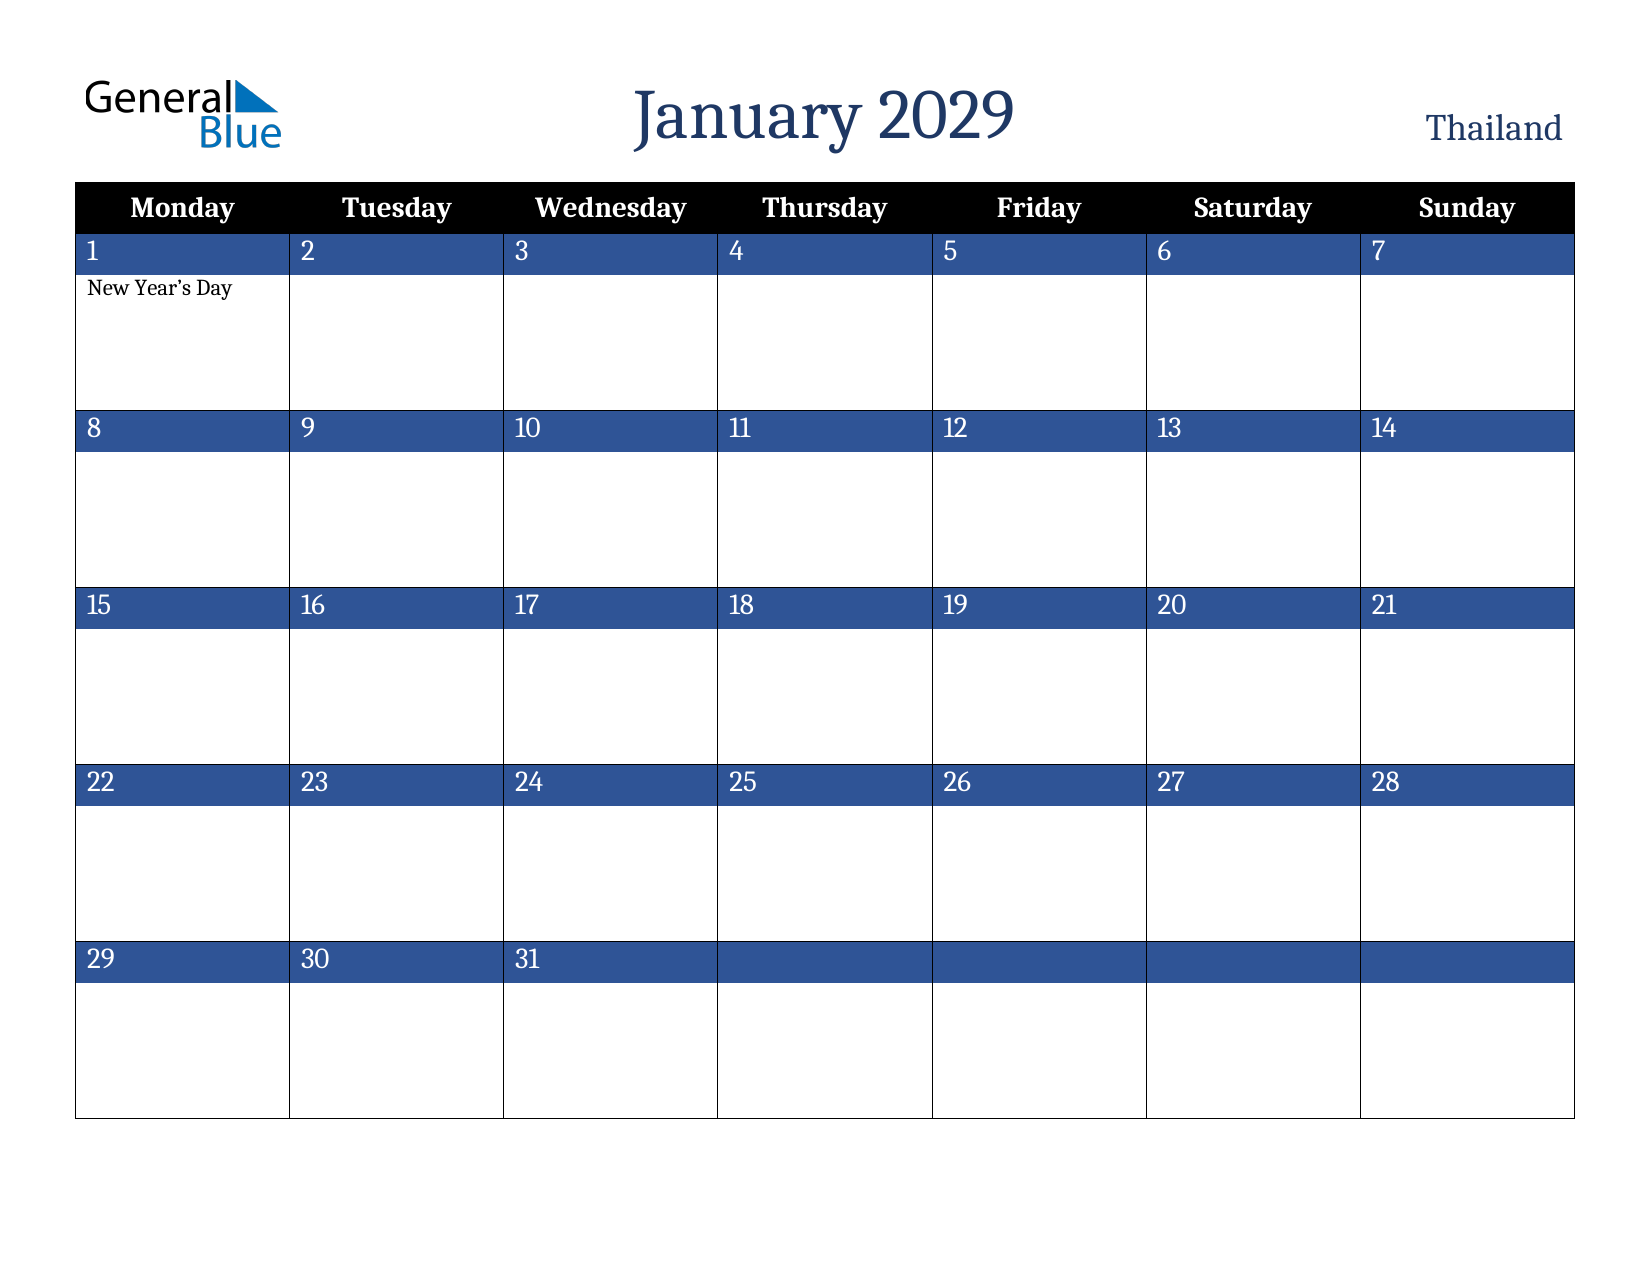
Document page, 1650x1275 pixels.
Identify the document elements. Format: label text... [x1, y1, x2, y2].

table_cell [933, 629, 1146, 764]
table_cell 22 [76, 765, 289, 806]
table_cell 23 [290, 765, 503, 806]
table_cell Friday [933, 183, 1146, 233]
table_cell 2 [290, 234, 503, 275]
table_cell [933, 452, 1146, 587]
table_cell 6 [1147, 234, 1360, 275]
table_cell [290, 452, 503, 587]
table_cell 29 [76, 942, 289, 983]
table_cell 31 [504, 942, 717, 983]
table_cell [718, 452, 932, 587]
table_cell [1361, 983, 1574, 1118]
table_cell New Year’s Day [76, 275, 289, 410]
table_cell 7 [1361, 234, 1574, 275]
table_cell 1 [76, 234, 289, 275]
table_cell 27 [1147, 765, 1360, 806]
table_cell [76, 983, 289, 1118]
table_cell 13 [1147, 411, 1360, 452]
table_cell 10 [504, 411, 717, 452]
table_cell 30 [290, 942, 503, 983]
table_cell [718, 983, 932, 1118]
table_cell 5 [933, 234, 1146, 275]
table_cell [76, 452, 289, 587]
table_header Thailand [1146, 75, 1574, 182]
table_cell [718, 275, 932, 410]
table_cell [1361, 629, 1574, 764]
table_cell 14 [1361, 411, 1574, 452]
table_cell Wednesday [504, 183, 717, 233]
table_cell [933, 806, 1146, 941]
table_cell Monday [76, 183, 289, 233]
table_cell 20 [1147, 588, 1360, 629]
table_cell [1147, 942, 1360, 983]
table_cell 21 [1361, 588, 1574, 629]
table_cell [933, 983, 1146, 1118]
table_cell [1147, 629, 1360, 764]
table_cell 8 [76, 411, 289, 452]
table_cell Saturday [1147, 183, 1360, 233]
table_cell [1147, 275, 1360, 410]
table_cell [1361, 275, 1574, 410]
table_header January 2029 [504, 75, 1146, 182]
table_cell [718, 942, 932, 983]
table_cell [933, 942, 1146, 983]
table_cell 25 [718, 765, 932, 806]
table_cell [718, 806, 932, 941]
table_cell 15 [76, 588, 289, 629]
table_cell [1147, 452, 1360, 587]
table_cell [1147, 806, 1360, 941]
table_cell 16 [290, 588, 503, 629]
table_cell [290, 806, 503, 941]
table_cell Sunday [1361, 183, 1574, 233]
table_cell 24 [504, 765, 717, 806]
table_cell Thursday [718, 183, 932, 233]
picture [86, 80, 281, 148]
table_cell [504, 275, 717, 410]
table_cell 3 [504, 234, 717, 275]
table_cell [933, 275, 1146, 410]
table_cell 12 [933, 411, 1146, 452]
table_cell [718, 629, 932, 764]
table_cell [76, 806, 289, 941]
table_cell 28 [1361, 765, 1574, 806]
table_cell [290, 629, 503, 764]
table_cell [1147, 983, 1360, 1118]
table_cell [1361, 806, 1574, 941]
table_cell 17 [504, 588, 717, 629]
table_cell 11 [718, 411, 932, 452]
table_header [76, 75, 503, 182]
table_cell [504, 983, 717, 1118]
table_cell 18 [718, 588, 932, 629]
table_cell [76, 629, 289, 764]
table_cell 4 [718, 234, 932, 275]
table_cell 9 [290, 411, 503, 452]
table_cell [504, 806, 717, 941]
table_cell [504, 452, 717, 587]
table_cell 19 [933, 588, 1146, 629]
table_cell [1361, 452, 1574, 587]
table_cell 26 [933, 765, 1146, 806]
table_cell [1361, 942, 1574, 983]
table_cell [290, 983, 503, 1118]
table_cell [504, 629, 717, 764]
table_cell Tuesday [290, 183, 503, 233]
table_cell [290, 275, 503, 410]
